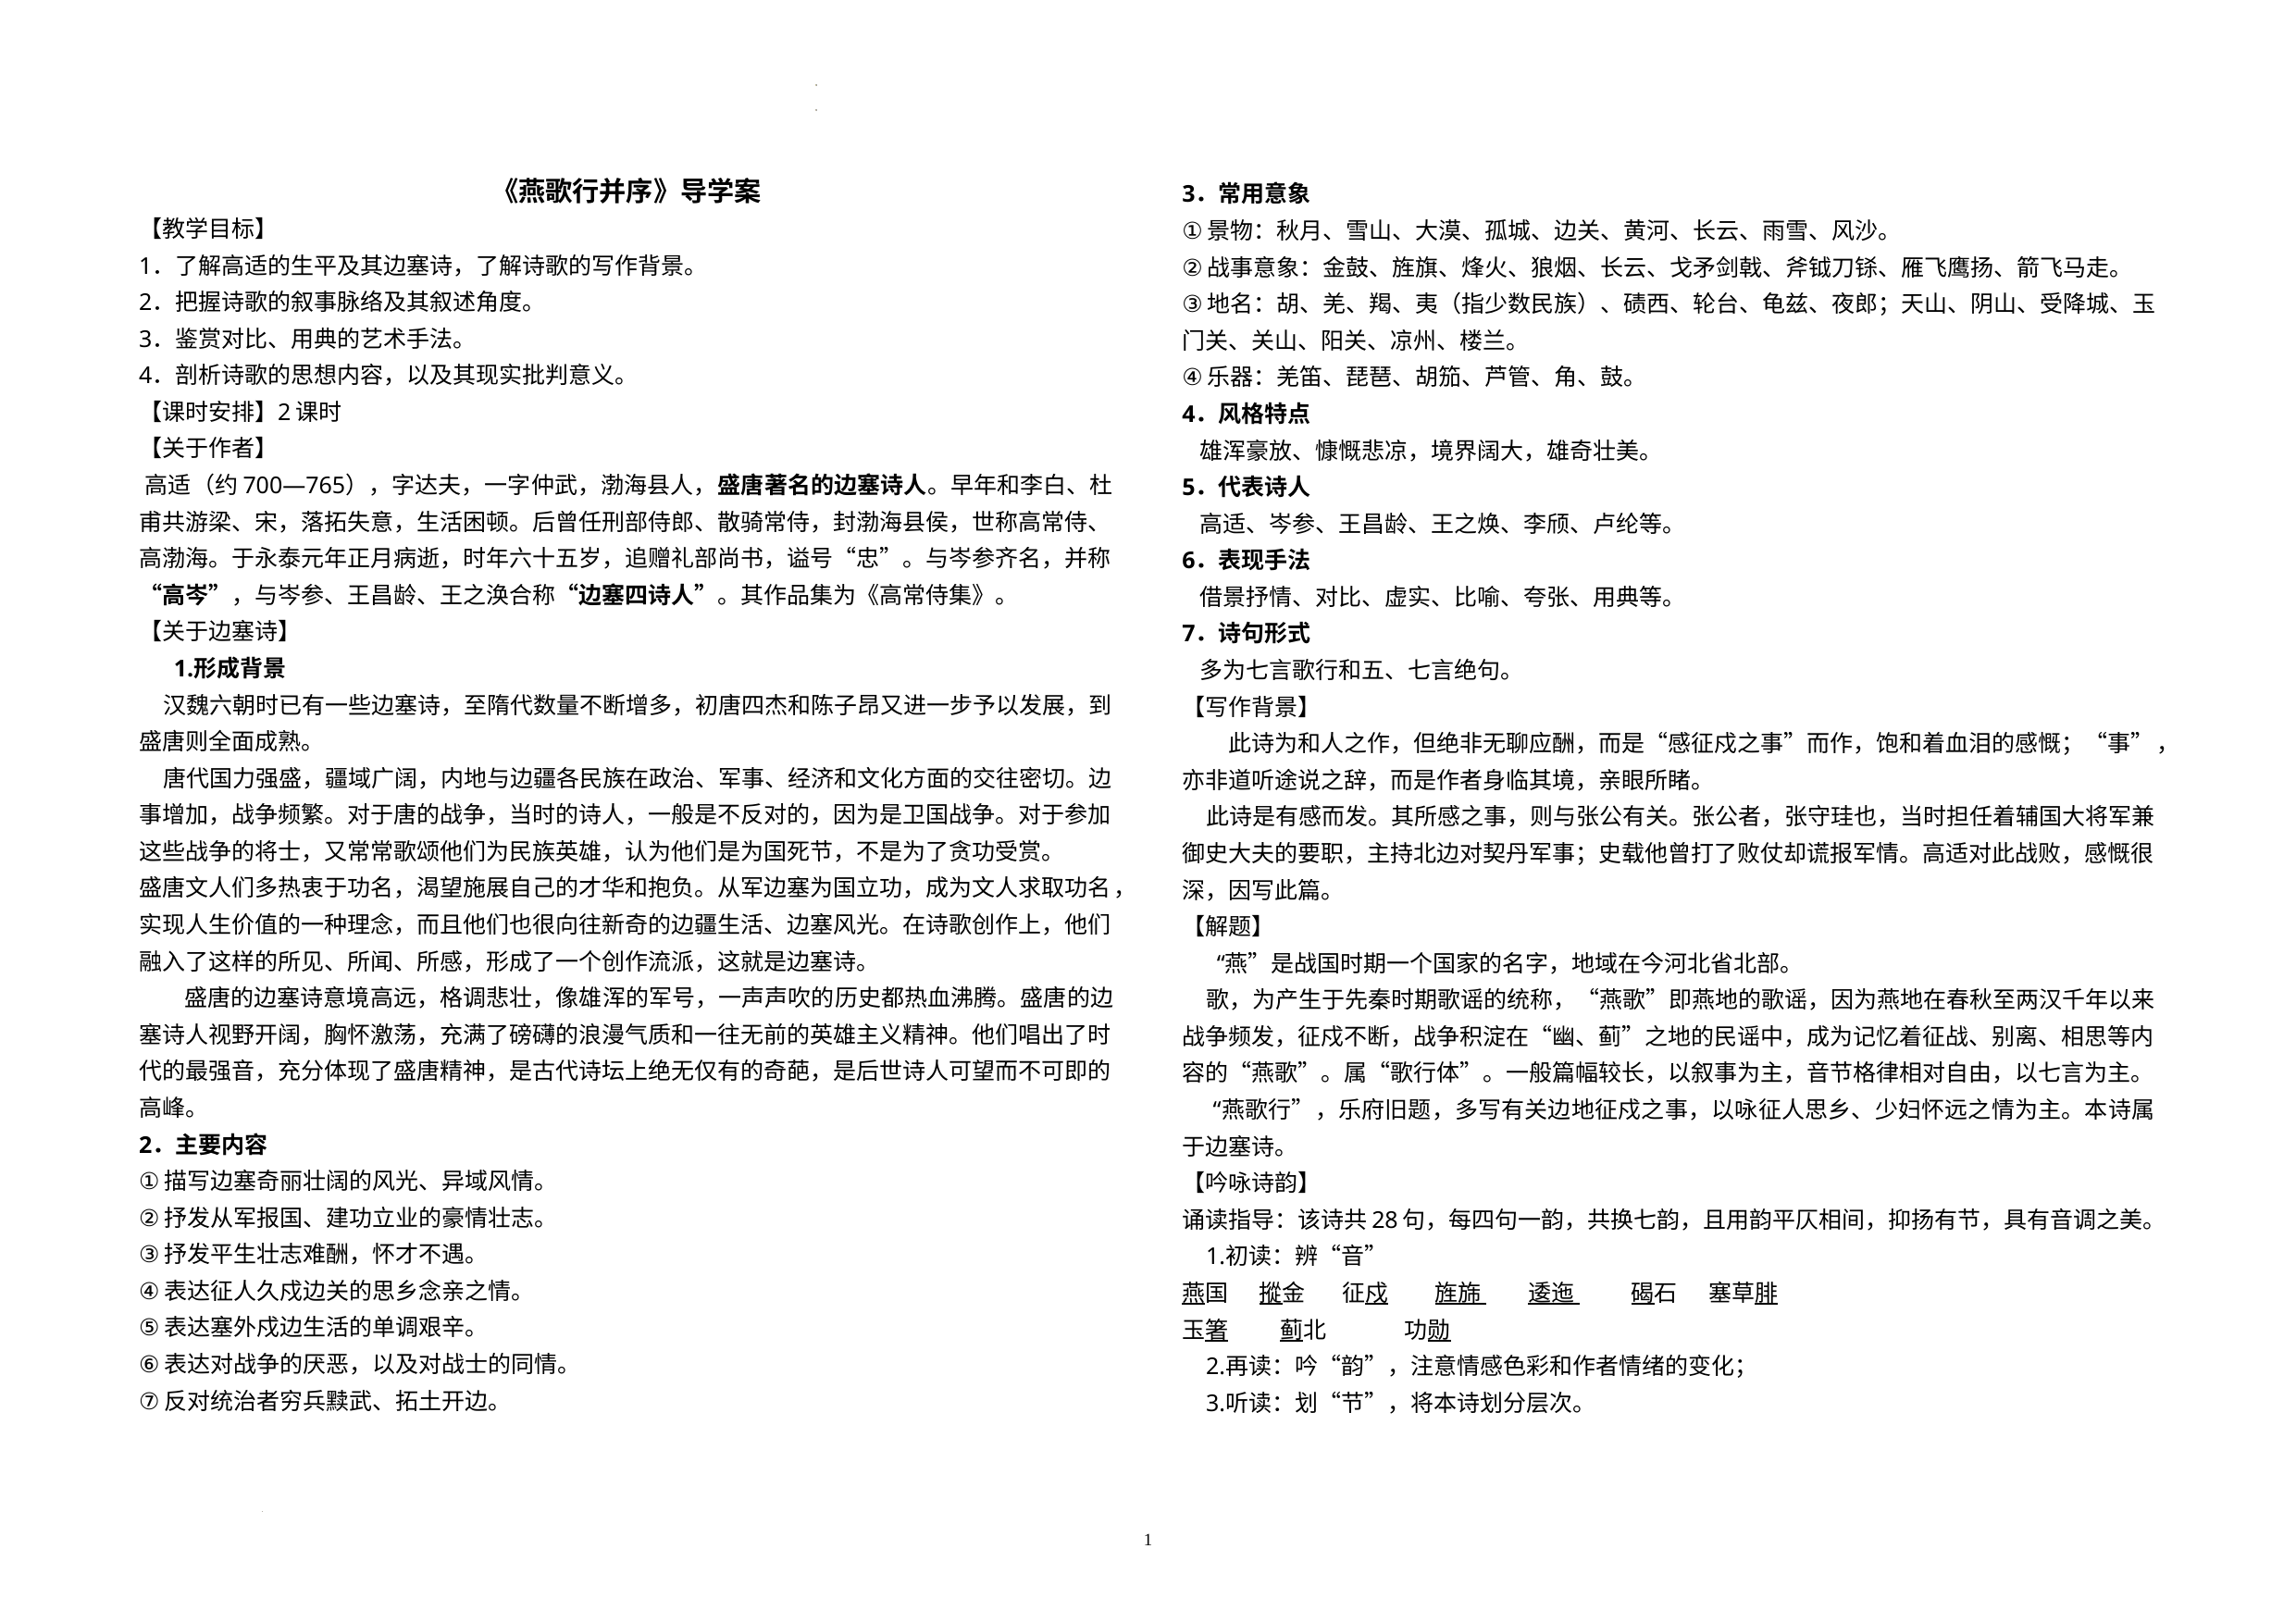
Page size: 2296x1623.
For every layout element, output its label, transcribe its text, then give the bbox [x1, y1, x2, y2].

text 4．风格特点 [1182, 393, 2156, 429]
text 1.形成背景 [139, 648, 1113, 684]
text ③抒发平生壮志难酬，怀才不遇。 [139, 1233, 1113, 1270]
text 玉箸 蓟北 功勋 [1182, 1308, 2156, 1345]
text 【关于边塞诗】 [139, 611, 1113, 648]
text 借景抒情、对比、虚实、比喻、夸张、用典等。 [1182, 576, 2156, 613]
text 【教学目标】 [139, 208, 1113, 244]
text 多为七言歌行和五、七言绝句。 [1182, 650, 2156, 686]
text ⑤表达塞外戍边生活的单调艰辛。 [139, 1307, 1113, 1344]
text ①景物：秋月、雪山、大漠、孤城、边关、黄河、长云、雨雪、风沙。 [1182, 210, 2156, 246]
text ②战事意象：金鼓、旌旗、烽火、狼烟、长云、戈矛剑戟、斧钺刀铩、雁飞鹰扬、箭飞马走。 [1182, 246, 2156, 283]
text ②抒发从军报国、建功立业的豪情壮志。 [139, 1196, 1113, 1233]
text ③地名：胡、羌、羯、夷（指少数民族）、碛西、轮台、龟兹、夜郎；天山、阴山、受降城、玉门关、关山、阳关、凉州、楼兰。 [1182, 283, 2156, 356]
text 唐代国力强盛，疆域广阔，内地与边疆各民族在政治、军事、经济和文化方面的交往密切。边事增加，战争频繁。对于唐的战争，当时的诗人，一般是不反对的，因为是卫国战争。对于参加这些战争的将士，又常常歌颂他们为民族英雄，认为他们是为国死节，不是为了贪功受赏。 [139, 757, 1113, 867]
text 3．鉴赏对比、用典的艺术手法。 [139, 317, 1113, 354]
text ⑦反对统治者穷兵黩武、拓土开边。 [139, 1380, 1113, 1417]
text 6．表现手法 [1182, 539, 2156, 576]
text 【吟咏诗韵】 [1182, 1162, 2156, 1199]
text 7．诗句形式 [1182, 613, 2156, 650]
text 歌，为产生于先秦时期歌谣的统称，“燕歌”即燕地的歌谣，因为燕地在春秋至两汉千年以来战争频发，征戍不断，战争积淀在“幽、蓟”之地的民谣中，成为记忆着征战、别离、相思等内容的“燕歌”。属“歌行体”。一般篇幅较长，以叙事为主，音节格律相对自由，以七言为主。 [1182, 979, 2156, 1089]
text 3.听读：划“节”，将本诗划分层次。 [1182, 1381, 2156, 1419]
text 高适（约700—765），字达夫，一字仲武，渤海县人，盛唐著名的边塞诗人。早年和李白、杜甫共游梁、宋，落拓失意，生活困顿。后曾任刑部侍郎、散骑常侍，封渤海县侯，世称高常侍、高渤海。于永泰元年正月病逝，时年六十五岁，追赠礼部尚书，谥号“忠”。与岑参齐名，并称“高岑”，与岑参、王昌龄、王之涣合称“边塞四诗人”。其作品集为《高常侍集》。 [139, 465, 1113, 611]
text 2.再读：吟“韵”，注意情感色彩和作者情绪的变化； [1182, 1345, 2156, 1381]
text 2．把握诗歌的叙事脉络及其叙述角度。 [139, 281, 1113, 317]
text 盛唐的边塞诗意境高远，格调悲壮，像雄浑的军号，一声声吹的历史都热血沸腾。盛唐的边塞诗人视野开阔，胸怀激荡，充满了磅礴的浪漫气质和一往无前的英雄主义精神。他们唱出了时代的最强音，充分体现了盛唐精神，是古代诗坛上绝无仅有的奇葩，是后世诗人可望而不可即的高峰。 [139, 977, 1113, 1123]
text 5．代表诗人 [1182, 466, 2156, 502]
text 2．主要内容 [139, 1123, 1113, 1160]
text 此诗为和人之作，但绝非无聊应酬，而是“感征戍之事”而作，饱和着血泪的感慨；“事”，亦非道听途说之辞，而是作者身临其境，亲眼所睹。 [1182, 723, 2156, 796]
text “燕”是战国时期一个国家的名字，地域在今河北省北部。 [1182, 942, 2156, 979]
text 高适、岑参、王昌龄、王之焕、李颀、卢纶等。 [1182, 502, 2156, 539]
text 【解题】 [1182, 906, 2156, 942]
text 【课时安排】2课时 [139, 391, 1113, 427]
text 【写作背景】 [1182, 686, 2156, 723]
text “燕歌行”，乐府旧题，多写有关边地征戍之事，以咏征人思乡、少妇怀远之情为主。本诗属于边塞诗。 [1182, 1089, 2156, 1162]
text 雄浑豪放、慷慨悲凉，境界阔大，雄奇壮美。 [1182, 429, 2156, 466]
text 诵读指导：该诗共28句，每四句一韵，共换七韵，且用韵平仄相间，抑扬有节，具有音调之美。 [1182, 1199, 2156, 1235]
text 1.初读：辨“音” [1182, 1235, 2156, 1272]
text 《燕歌行并序》导学案 [139, 173, 1113, 208]
text 3．常用意象 [1182, 173, 2156, 210]
text 盛唐文人们多热衷于功名，渴望施展自己的才华和抱负。从军边塞为国立功，成为文人求取功名，实现人生价值的一种理念，而且他们也很向往新奇的边疆生活、边塞风光。在诗歌创作上，他们融入了这样的所见、所闻、所感，形成了一个创作流派，这就是边塞诗。 [139, 867, 1113, 977]
text 汉魏六朝时已有一些边塞诗，至隋代数量不断增多，初唐四杰和陈子昂又进一步予以发展，到盛唐则全面成熟。 [139, 684, 1113, 757]
text ⑥表达对战争的厌恶，以及对战士的同情。 [139, 1344, 1113, 1380]
text 燕国 摐金 征戍 旌旆 逶迤 碣石 塞草腓 [1182, 1272, 2156, 1308]
text ①描写边塞奇丽壮阔的风光、异域风情。 [139, 1160, 1113, 1196]
text 1．了解高适的生平及其边塞诗，了解诗歌的写作背景。 [139, 244, 1113, 281]
text ④表达征人久戍边关的思乡念亲之情。 [139, 1270, 1113, 1307]
text 【关于作者】 [139, 427, 1113, 465]
text ④乐器：羌笛、琵琶、胡笳、芦管、角、鼓。 [1182, 356, 2156, 393]
text 4．剖析诗歌的思想内容，以及其现实批判意义。 [139, 354, 1113, 391]
text 此诗是有感而发。其所感之事，则与张公有关。张公者，张守珪也，当时担任着辅国大将军兼御史大夫的要职，主持北边对契丹军事；史载他曾打了败仗却谎报军情。高适对此战败，感慨很深，因写此篇。 [1182, 796, 2156, 906]
